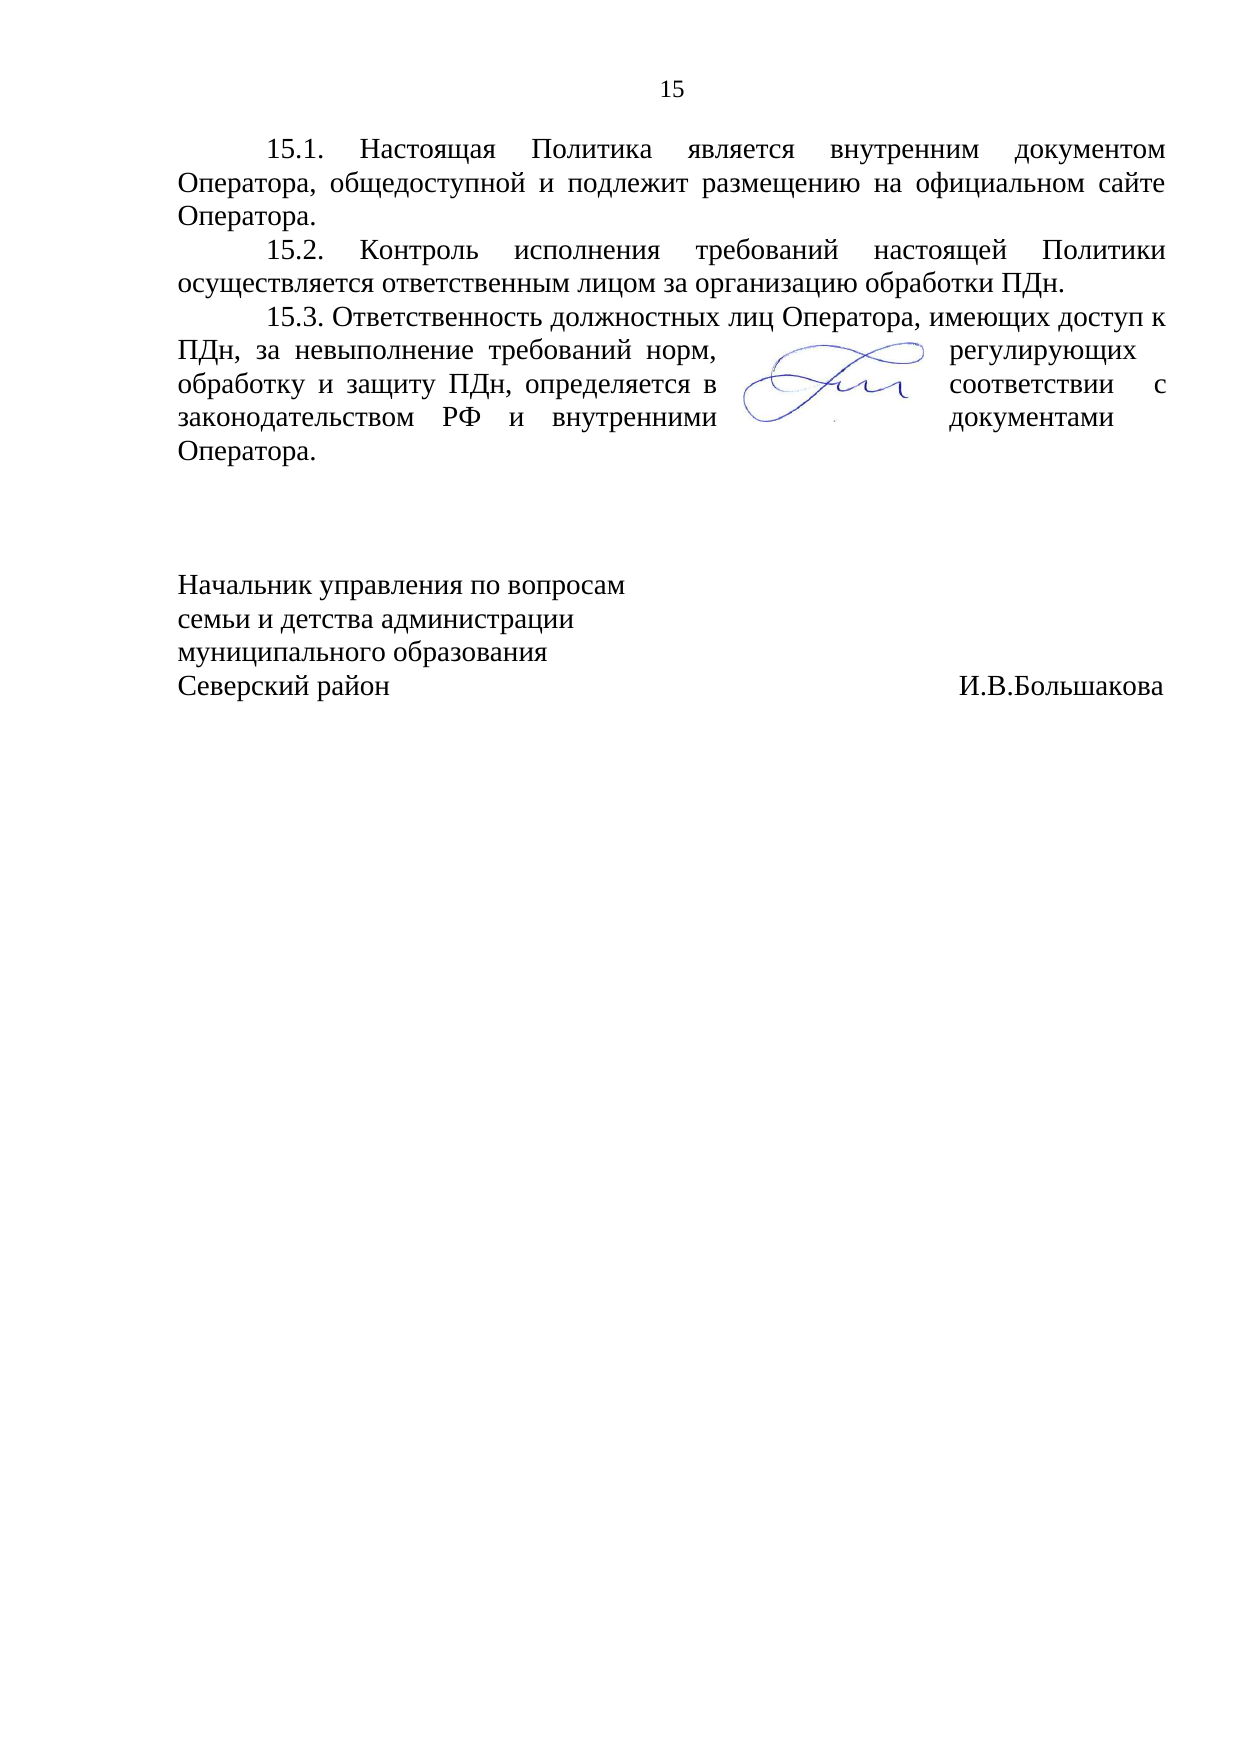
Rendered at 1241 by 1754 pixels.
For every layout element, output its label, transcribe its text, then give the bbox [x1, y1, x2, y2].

picture [743, 342, 924, 422]
text муниципального образования [177, 634, 1167, 668]
text семьи и детства администрации [177, 601, 1167, 634]
text Начальник управления по вопросам [177, 567, 1167, 601]
text 15.1. Настоящая Политика является внутренним документом Оператора, общедоступной и подлежит размещению на официальном сайте Оператора. [177, 131, 1167, 232]
text Северский район И.В.Большакова [177, 668, 1167, 701]
text 15.3. Ответственность должностных лиц Оператора, имеющих доступ к ПДн, за невыполнение требований норм, регулирующих обработку и защиту ПДн, определяется в соответствии с законодательством РФ и внутренними документами Оператора. [177, 299, 1167, 467]
text 15.2. Контроль исполнения требований настоящей Политики осуществляется ответственным лицом за организацию обработки ПДн. [177, 232, 1167, 299]
